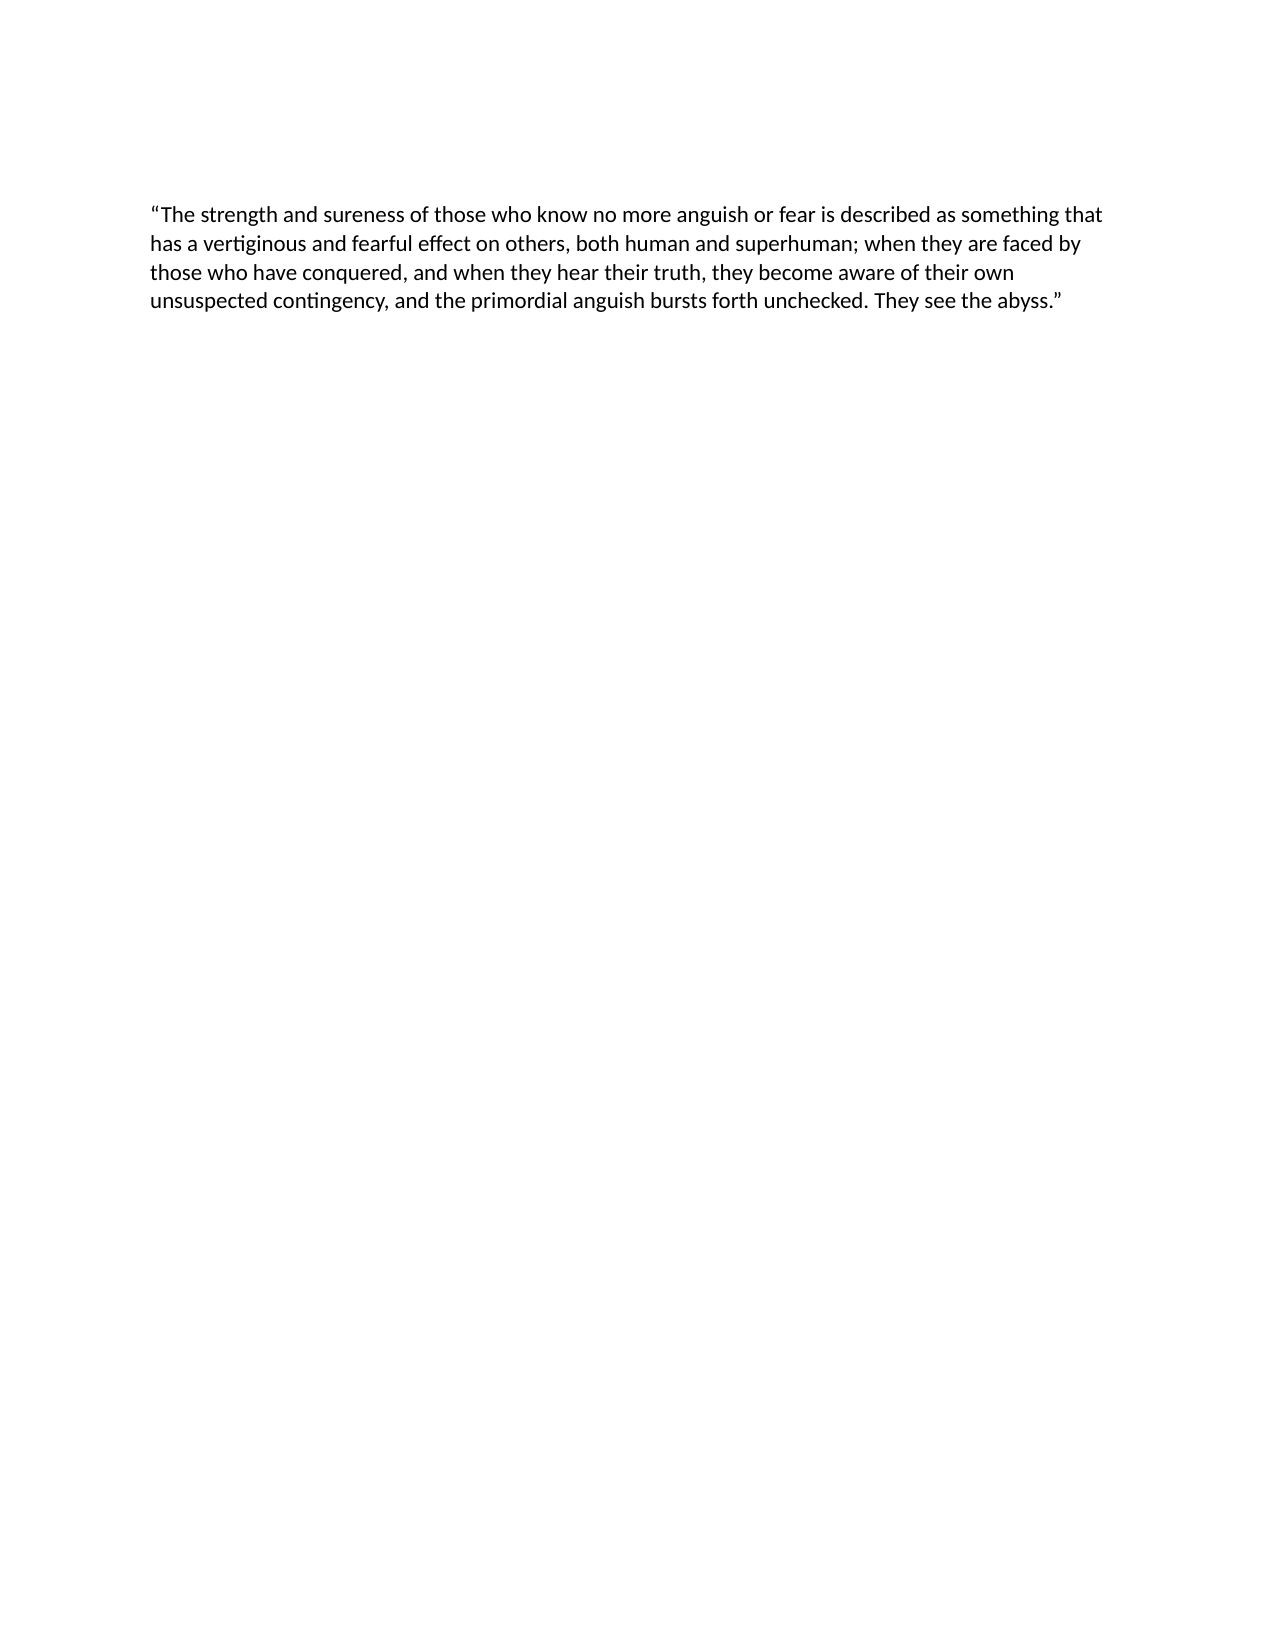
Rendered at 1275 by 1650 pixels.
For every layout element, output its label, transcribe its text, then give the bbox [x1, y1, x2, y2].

text “The strength and sureness of those who know no more anguish or fear is described as something that has a vertiginous and fearful effect on others, both human and superhuman; when they are faced by those who have conquered, and when they hear their truth, they become aware of their own unsuspected contingency, and the primordial anguish bursts forth unchecked. They see the abyss.” [150, 199, 1125, 314]
